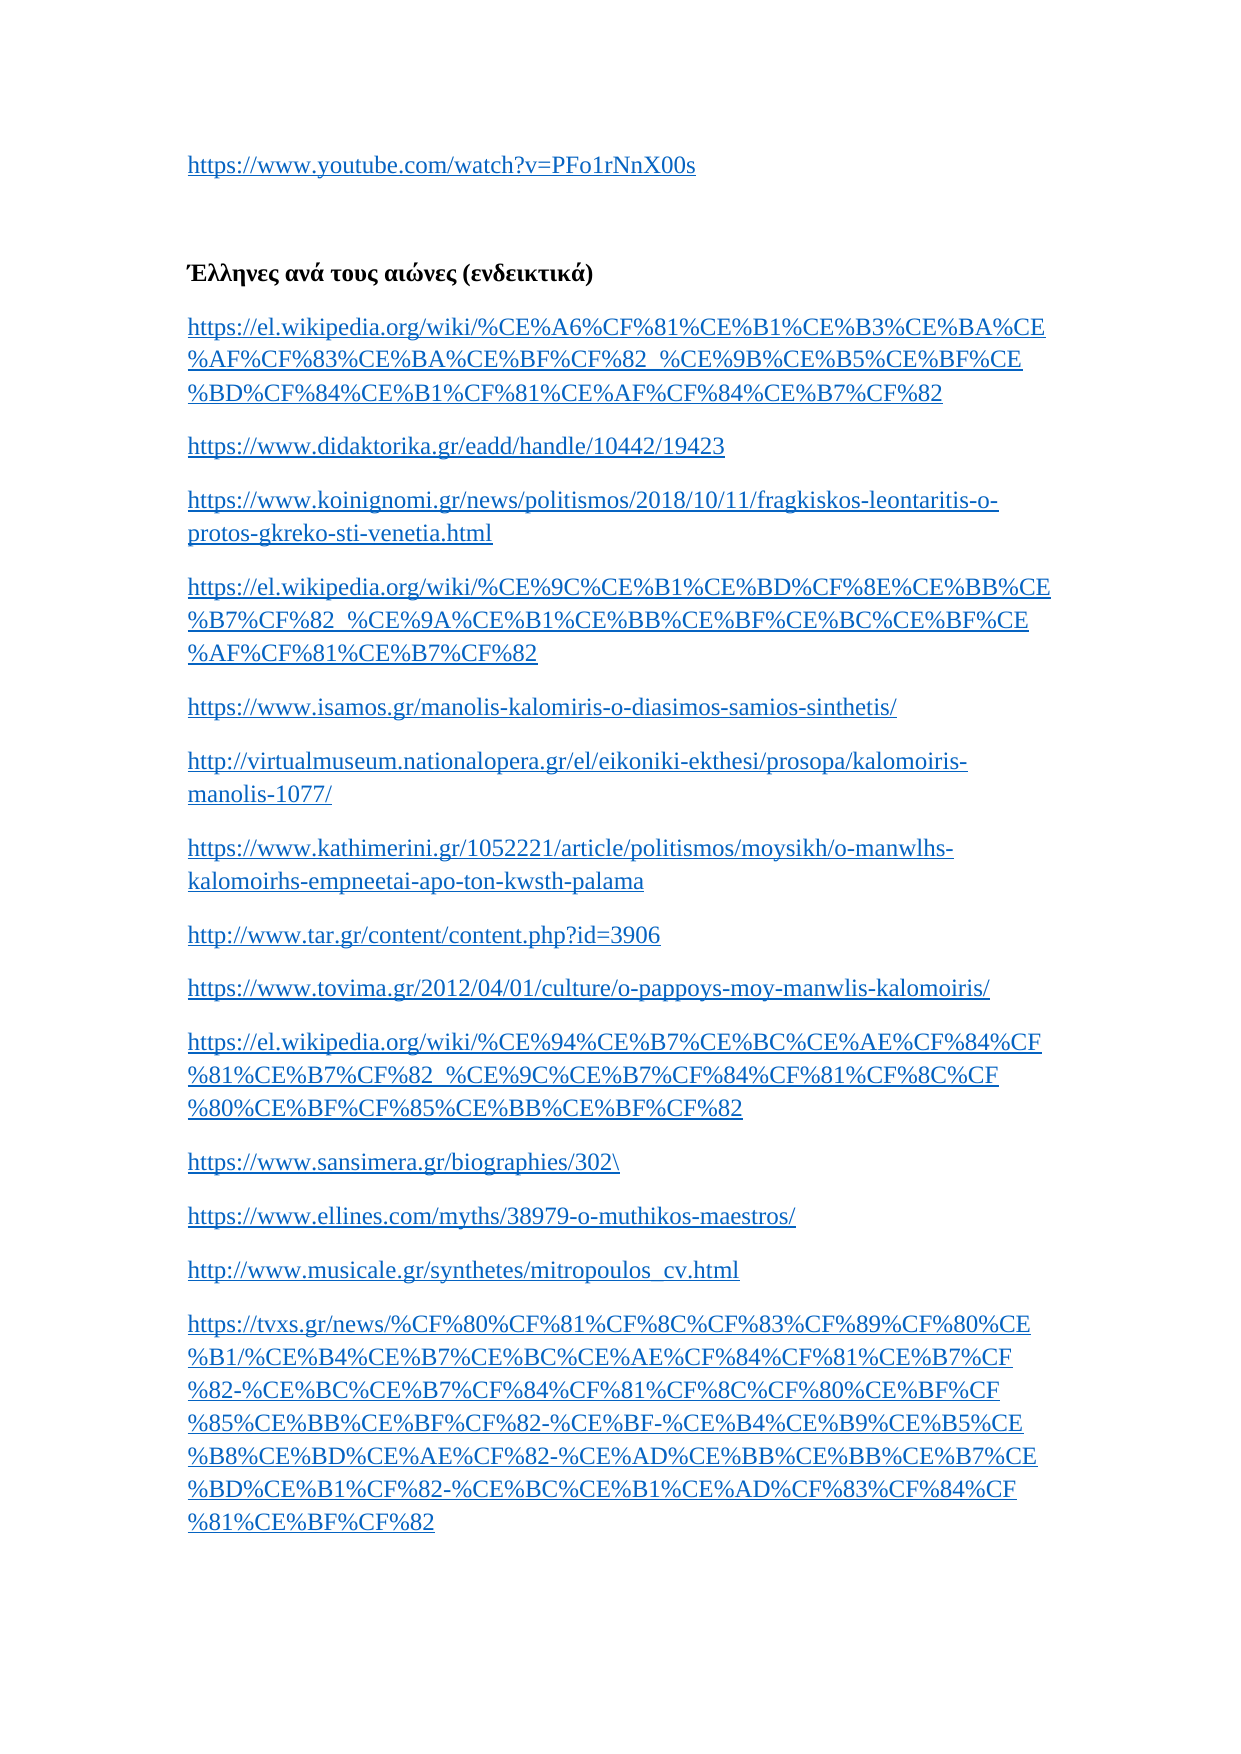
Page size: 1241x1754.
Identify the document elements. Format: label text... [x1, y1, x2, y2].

text http://virtualmuseum.nationalopera.gr/el/eikoniki-ekthesi/prosopa/kalomoiris-manolis-1077/ [187, 746, 1053, 808]
text https://tvxs.gr/news/%CF%80%CF%81%CF%8C%CF%83%CF%89%CF%80%CE%B1/%CE%B4%CE%B7%CE%BC%CE%AE%CF%84%CF%81%CE%B7%CF%82-%CE%BC%CE%B7%CF%84%CF%81%CF%8C%CF%80%CE%BF%CF%85%CE%BB%CE%BF%CF%82-%CE%BF-%CE%B4%CE%B9%CE%B5%CE%B8%CE%BD%CE%AE%CF%82-%CE%AD%CE%BB%CE%BB%CE%B7%CE%BD%CE%B1%CF%82-%CE%BC%CE%B1%CE%AD%CF%83%CF%84%CF%81%CE%BF%CF%82 [187, 1309, 1053, 1536]
text https://www.koinignomi.gr/news/politismos/2018/10/11/fragkiskos-leontaritis-o-protos-gkreko-sti-venetia.html [187, 485, 1053, 547]
text Έλληνες ανά τους αιώνες (ενδεικτικά) [187, 258, 1053, 286]
text https://el.wikipedia.org/wiki/%CE%9C%CE%B1%CE%BD%CF%8E%CE%BB%CE%B7%CF%82_%CE%9A%CE%B1%CE%BB%CE%BF%CE%BC%CE%BF%CE%AF%CF%81%CE%B7%CF%82 [187, 572, 1053, 667]
text https://www.isamos.gr/manolis-kalomiris-o-diasimos-samios-sinthetis/ [187, 692, 1053, 721]
text https://www.youtube.com/watch?v=PFo1rNnX00s [187, 150, 1053, 179]
text http://www.tar.gr/content/content.php?id=3906 [187, 920, 1053, 948]
text https://el.wikipedia.org/wiki/%CE%94%CE%B7%CE%BC%CE%AE%CF%84%CF%81%CE%B7%CF%82_%CE%9C%CE%B7%CF%84%CF%81%CF%8C%CF%80%CE%BF%CF%85%CE%BB%CE%BF%CF%82 [187, 1027, 1053, 1122]
text https://www.kathimerini.gr/1052221/article/politismos/moysikh/o-manwlhs-kalomoirhs-empneetai-apo-ton-kwsth-palama [187, 833, 1053, 894]
text https://www.sansimera.gr/biographies/302\ [187, 1147, 1053, 1176]
text http://www.musicale.gr/synthetes/mitropoulos_cv.html [187, 1255, 1053, 1284]
text https://www.didaktorika.gr/eadd/handle/10442/19423 [187, 431, 1053, 460]
text https://el.wikipedia.org/wiki/%CE%A6%CF%81%CE%B1%CE%B3%CE%BA%CE%AF%CF%83%CE%BA%CE%BF%CF%82_%CE%9B%CE%B5%CE%BF%CE%BD%CF%84%CE%B1%CF%81%CE%AF%CF%84%CE%B7%CF%82 [187, 312, 1053, 406]
text https://www.tovima.gr/2012/04/01/culture/o-pappoys-moy-manwlis-kalomoiris/ [187, 973, 1053, 1002]
text https://www.ellines.com/myths/38979-o-muthikos-maestros/ [187, 1201, 1053, 1230]
